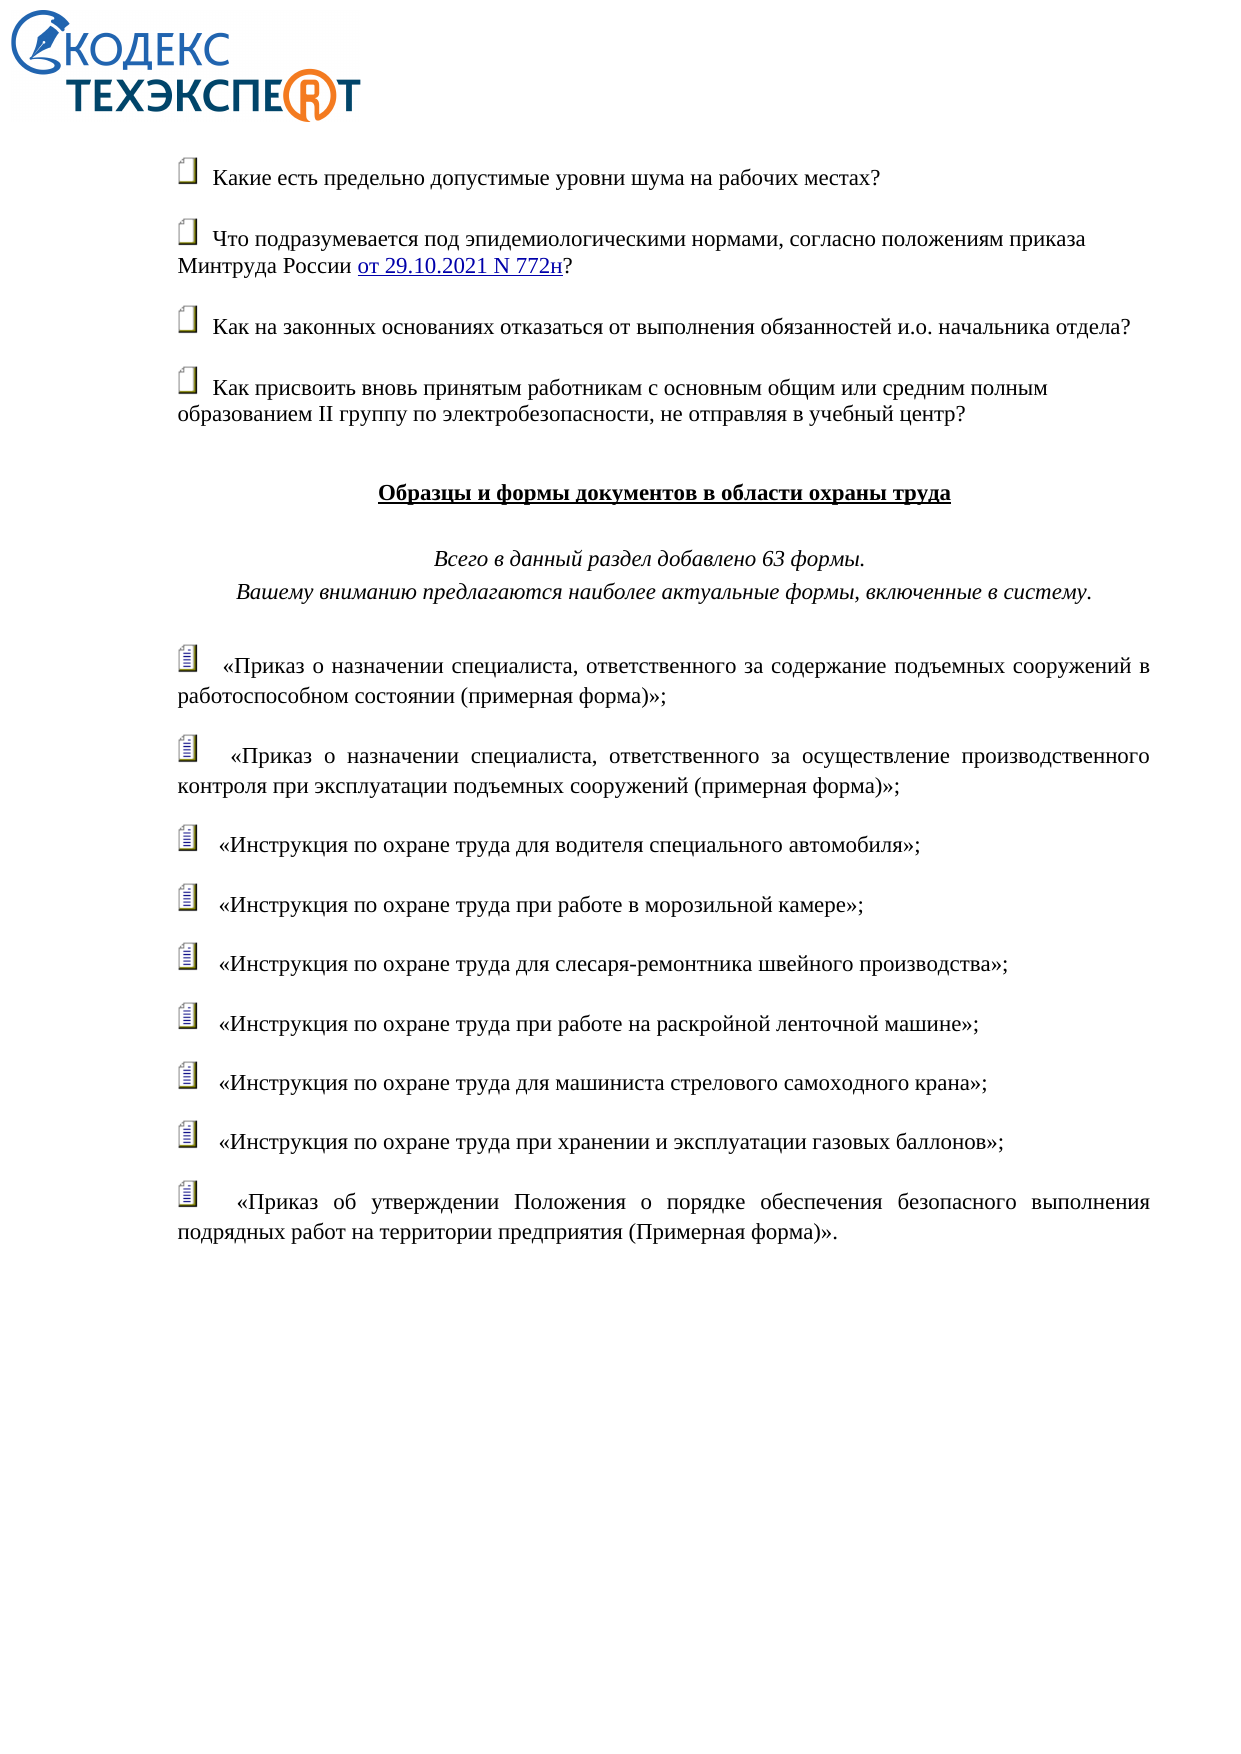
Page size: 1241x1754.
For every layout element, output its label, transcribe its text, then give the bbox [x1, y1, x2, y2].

picture [177, 941, 207, 972]
picture [177, 643, 207, 674]
picture [177, 882, 207, 913]
text Что подразумевается под эпидемиологическими нормами, согласно положениям приказа Минтруда России от 29.10.2021 N 772н? [177, 217, 1152, 278]
text Вашему вниманию предлагаются наиболее актуальные формы, включенные в систему. [177, 578, 1152, 604]
picture [177, 1001, 207, 1031]
text #G0#M12291 728040318 «Инструкция по охране труда для водителя специального автомобиля»;#S#E [177, 823, 1152, 858]
text Какие есть предельно допустимые уровни шума на рабочих местах? [177, 156, 1152, 191]
picture [177, 1120, 207, 1150]
picture [177, 1179, 207, 1209]
picture [177, 304, 207, 335]
picture [177, 733, 207, 764]
text #G0#M12291 450716485 «Приказ об утверждении Положения о порядке обеспечения безопасного выполнения подрядных работ на территории предприятия (Примерная форма)».#S [177, 1179, 1152, 1244]
text #G0#M12291 728040331 «Инструкция по охране труда для слесаря-ремонтника швейного производства»;#S [177, 942, 1152, 977]
text Всего в данный раздел добавлено 63 формы. [177, 545, 1122, 572]
text #G0#M12291 728096573 «Инструкция по охране труда для машиниста стрелового самоходного крана»;#S [177, 1061, 1152, 1095]
text Как присвоить вновь принятым работникам с основным общим или средним полным образованием II группу по электробезопасности, не отправляя в учебный центр? [177, 366, 1152, 427]
picture [177, 823, 207, 853]
text Образцы и формы документов в области охраны труда [177, 479, 1152, 506]
picture [177, 156, 207, 186]
text #G0#M12291 450716412 «Приказ о назначении специалиста, ответственного за осуществление производственного контроля при эксплуатации подъемных сооружений (примерная форма)»;#S [177, 733, 1152, 798]
picture [177, 217, 207, 247]
picture [177, 365, 207, 396]
text Как на законных основаниях отказаться от выполнения обязанностей и.о. начальника отдела? [177, 304, 1152, 339]
text #G0#M12291 728040336 «Инструкция по охране труда при работе на раскройной ленточной машине»;#S [177, 1001, 1152, 1036]
text #G0#M12291 728040324 «Инструкция по охране труда при работе в морозильной камере»;#S [177, 882, 1152, 917]
picture [177, 1060, 207, 1091]
picture [11, 10, 361, 122]
text #G0#M12291 728096575 «Инструкция по охране труда при хранении и эксплуатации газовых баллонов»;#S [177, 1120, 1152, 1155]
text #G0#M12291 450716411 «Приказ о назначении специалиста, ответственного за содержание подъемных сооружений в работоспособном состоянии (примерная форма)»;#S [177, 644, 1152, 709]
